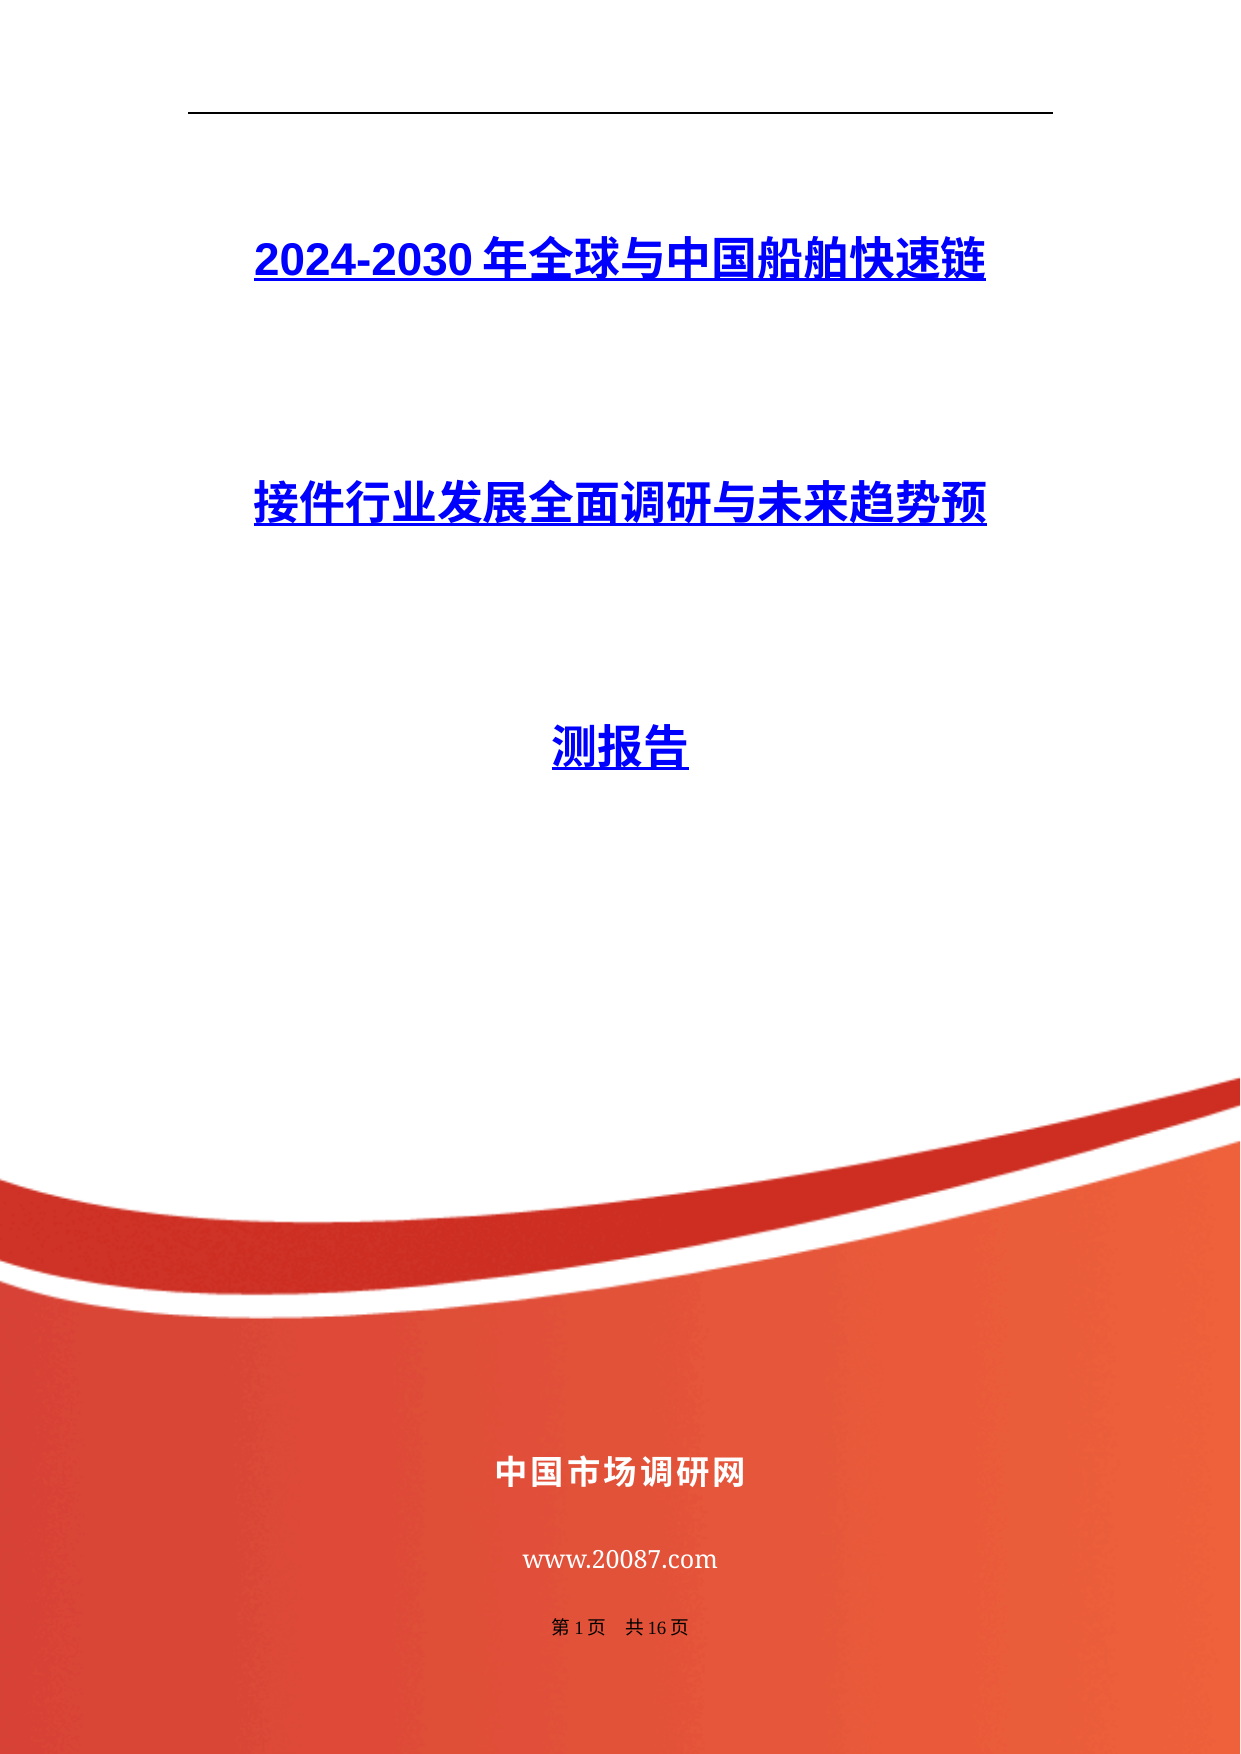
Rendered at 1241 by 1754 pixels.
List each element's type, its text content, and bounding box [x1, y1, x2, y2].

subtitle 中国市场调研网 [187, 1437, 1053, 1502]
text www.20087.com [187, 1526, 1053, 1591]
picture [0, 1006, 1241, 1754]
table_header 2024-2030年全球与中国船舶快速链接件行业发展全面调研与未来趋势预测报告 [188, 207, 1053, 871]
